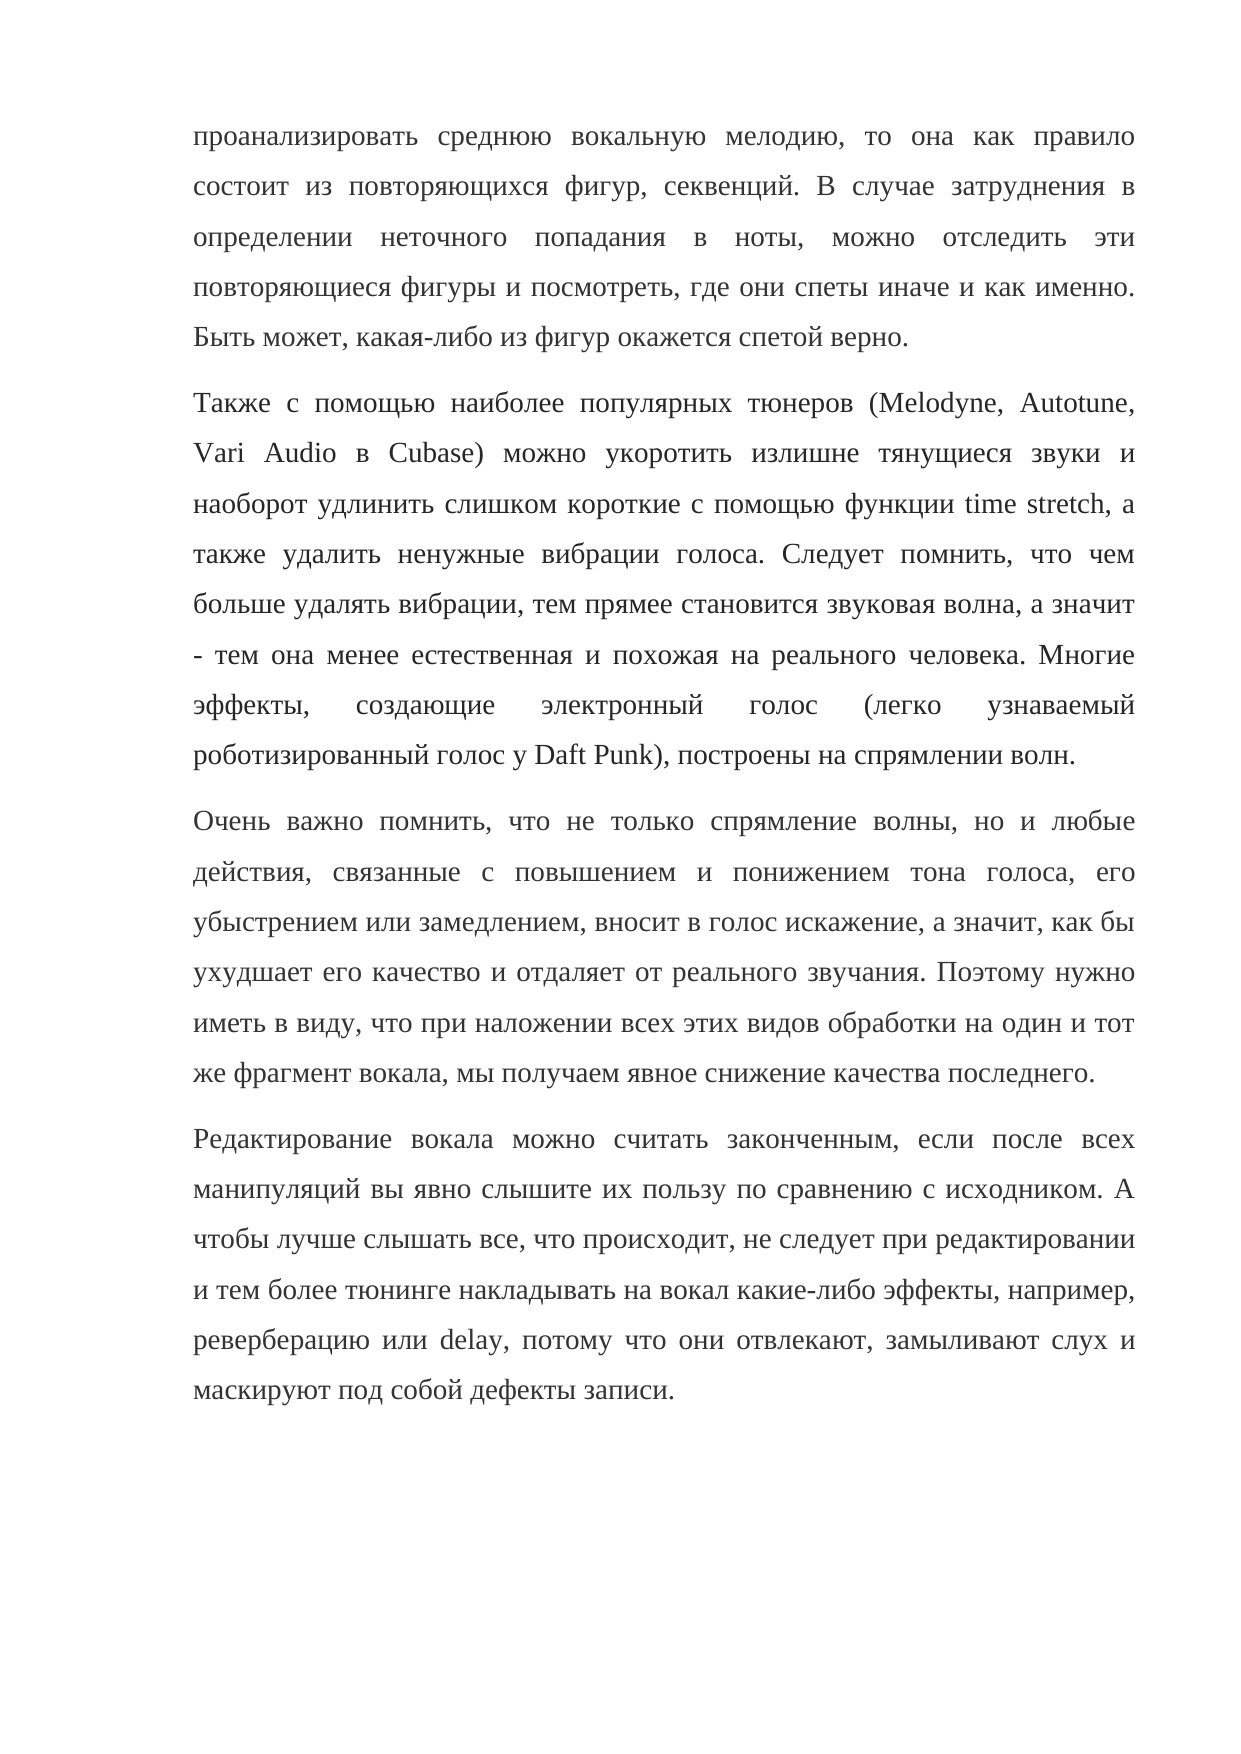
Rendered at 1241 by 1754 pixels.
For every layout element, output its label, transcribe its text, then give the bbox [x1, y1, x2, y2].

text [193, 118, 1136, 353]
text Редактирование вокала можно считать законченным, если после всех манипуляций вы явно слышите их пользу по сравнению с исходником. А чтобы лучше слышать все, что происходит, не следует при редактировании и тем более тюнинге накладывать на вокал какие-либо эффекты, например, реверберацию или delay, потому что они отвлекают, замыливают слух и маскируют под собой дефекты записи. [193, 1121, 1136, 1406]
text Очень важно помнить, что не только спрямление волны, но и любые действия, связанные с повышением и понижением тона голоса, его убыстрением или замедлением, вносит в голос искажение, а значит, как бы ухудшает его качество и отдаляет от реального звучания. Поэтому нужно иметь в виду, что при наложении всех этих видов обработки на один и тот же фрагмент вокала, мы получаем явное снижение качества последнего. [193, 803, 1136, 1088]
text Также с помощью наиболее популярных тюнеров (Melodyne, Autotune, Vari Audio в Cubase) можно укоротить излишне тянущиеся звуки и наоборот удлинить слишком короткие с помощью функции time stretch, а также удалить ненужные вибрации голоса. Следует помнить, что чем больше удалять вибрации, тем прямее становится звуковая волна, а значит - тем она менее естественная и похожая на реального человека. Многие эффекты, создающие электронный голос (легко узнаваемый роботизированный голос у Daft Punk), построены на спрямлении волн. [193, 385, 1136, 771]
